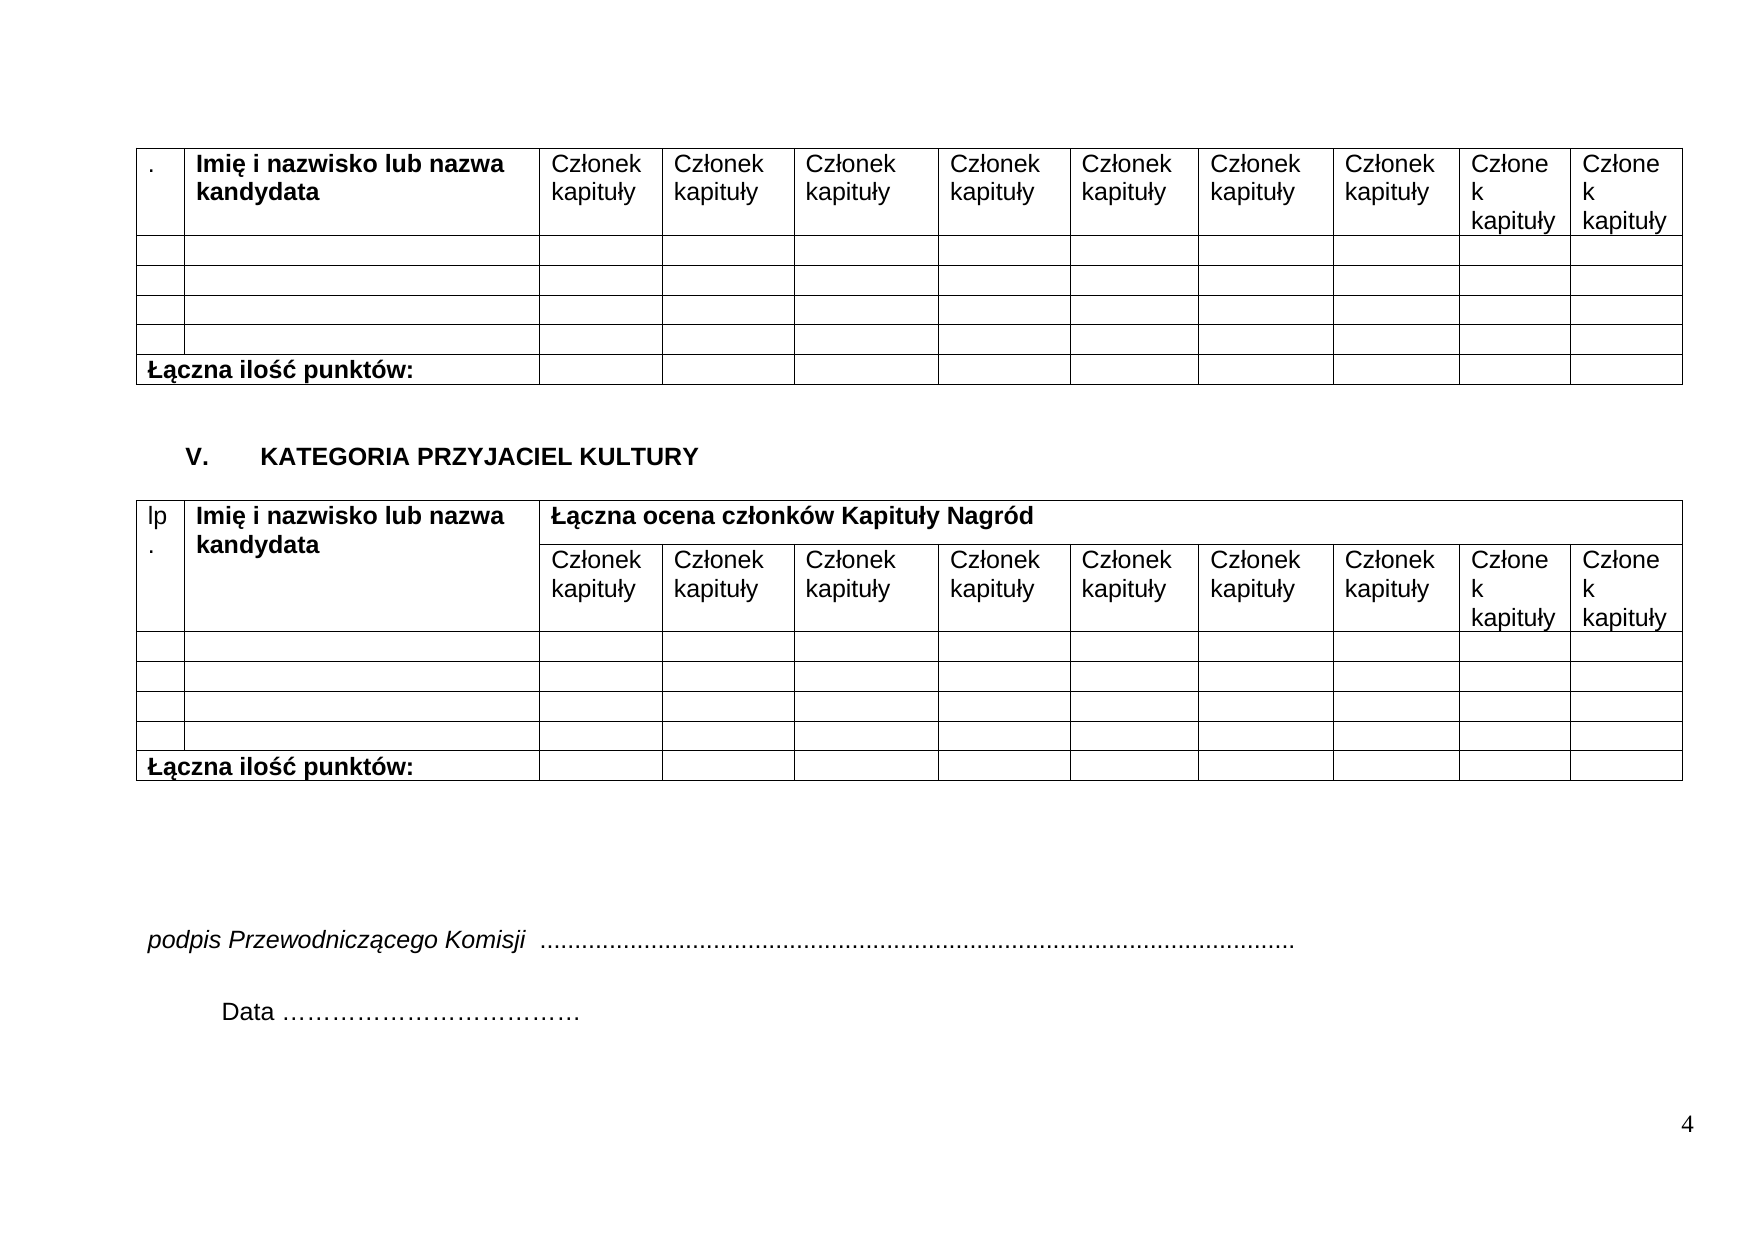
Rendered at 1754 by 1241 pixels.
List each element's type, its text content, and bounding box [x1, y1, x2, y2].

table_cell [1460, 662, 1570, 691]
table_cell [1334, 632, 1459, 661]
table_cell [1460, 751, 1570, 780]
table_cell Członek kapituły [663, 149, 794, 235]
table_cell Członek kapituły [1460, 149, 1570, 235]
table_cell [1199, 692, 1333, 721]
table_cell [540, 662, 662, 691]
table_cell [185, 632, 539, 661]
table_cell [1199, 355, 1333, 384]
table_cell [663, 722, 794, 750]
table_cell [1571, 236, 1682, 265]
table_cell [1334, 692, 1459, 721]
table_cell [540, 296, 662, 324]
table_cell Członek kapituły [1199, 545, 1333, 631]
table_cell [663, 236, 794, 265]
table_cell [540, 692, 662, 721]
table_header lp. [137, 149, 184, 235]
table_cell [939, 236, 1070, 265]
table_cell [185, 296, 539, 324]
table_cell [1460, 236, 1570, 265]
table_cell [663, 266, 794, 294]
table_cell [795, 236, 938, 265]
table_cell [137, 662, 184, 691]
table_cell [185, 236, 539, 265]
table_cell Członek kapituły [663, 545, 794, 631]
text podpis Przewodniczącego Komisji ............................................................................................................. [148, 925, 1693, 954]
table_cell [939, 325, 1070, 354]
table_cell [939, 296, 1070, 324]
table_cell [1571, 296, 1682, 324]
table_cell [1071, 722, 1198, 750]
table_cell [1071, 296, 1198, 324]
table_cell Członek kapituły [540, 149, 662, 235]
table_cell [795, 692, 938, 721]
table_cell [939, 751, 1070, 780]
table_cell [1071, 632, 1198, 661]
table_cell [1199, 296, 1333, 324]
table_cell Członek kapituły [1334, 149, 1459, 235]
table_cell [1571, 662, 1682, 691]
table_cell [1334, 236, 1459, 265]
table_cell [1199, 722, 1333, 750]
table_cell [1460, 266, 1570, 294]
table_header lp. [137, 501, 184, 631]
table_cell [939, 662, 1070, 691]
table_cell [137, 632, 184, 661]
table_cell [1334, 722, 1459, 750]
table_cell Członek kapituły [1071, 149, 1198, 235]
table_cell [540, 751, 662, 780]
table_cell [1571, 692, 1682, 721]
table_cell [540, 722, 662, 750]
table_cell [137, 266, 184, 294]
table_cell [185, 662, 539, 691]
table_cell [939, 355, 1070, 384]
table_cell [663, 296, 794, 324]
table_cell [185, 722, 539, 750]
table_cell [1571, 632, 1682, 661]
table_cell [540, 236, 662, 265]
table_cell [137, 296, 184, 324]
table_cell [795, 662, 938, 691]
table_cell [1334, 662, 1459, 691]
table_cell [795, 266, 938, 294]
table_cell [137, 236, 184, 265]
table_cell [1460, 692, 1570, 721]
table_cell [1199, 325, 1333, 354]
table_cell [540, 632, 662, 661]
table_cell [795, 632, 938, 661]
table_cell [540, 266, 662, 294]
table_cell [1334, 325, 1459, 354]
table_cell Członek kapituły [939, 545, 1070, 631]
table_cell [1071, 751, 1198, 780]
table_cell Członek kapituły [795, 545, 938, 631]
table_cell [1571, 722, 1682, 750]
table_cell Członek kapituły [939, 149, 1070, 235]
table_cell Członek kapituły [540, 545, 662, 631]
table_cell Członek kapituły [1199, 149, 1333, 235]
table_cell [1460, 325, 1570, 354]
table_cell [1199, 266, 1333, 294]
table_cell [1334, 266, 1459, 294]
table_cell [1571, 266, 1682, 294]
table_cell [540, 355, 662, 384]
table_cell [1071, 692, 1198, 721]
table_cell [939, 692, 1070, 721]
table_cell [663, 632, 794, 661]
table_cell [663, 355, 794, 384]
table_cell [137, 722, 184, 750]
table_cell [1571, 355, 1682, 384]
table_cell [939, 266, 1070, 294]
table_cell [1334, 296, 1459, 324]
table_cell [1199, 662, 1333, 691]
table_cell [1071, 236, 1198, 265]
table_cell [795, 296, 938, 324]
table_cell [1199, 632, 1333, 661]
table_cell [137, 325, 184, 354]
table_cell [1199, 236, 1333, 265]
table_cell Łączna ilość punktów: [137, 751, 539, 780]
table_cell [1460, 632, 1570, 661]
table_cell [185, 266, 539, 294]
table_cell [663, 692, 794, 721]
table_cell [1071, 355, 1198, 384]
table_cell [1071, 266, 1198, 294]
table_cell [939, 632, 1070, 661]
text Data ……………………………… [148, 997, 1693, 1026]
table_cell [1199, 751, 1333, 780]
table_cell [795, 355, 938, 384]
table_cell [795, 722, 938, 750]
table_header Łączna ocena członków Kapituły Nagród [540, 501, 1682, 544]
table_cell [137, 692, 184, 721]
table_cell [663, 662, 794, 691]
table_cell [663, 751, 794, 780]
table_cell [540, 325, 662, 354]
table_cell Członek kapituły [1460, 545, 1570, 631]
table_cell [1460, 355, 1570, 384]
table_cell [1071, 662, 1198, 691]
table_cell [185, 325, 539, 354]
table_cell Członek kapituły [1571, 545, 1682, 631]
table_cell [795, 325, 938, 354]
table_cell Członek kapituły [1334, 545, 1459, 631]
list KATEGORIA PRZYJACIEL KULTURY [185, 442, 1693, 471]
table_cell [795, 751, 938, 780]
table_cell [1071, 325, 1198, 354]
table_cell Członek kapituły [1571, 149, 1682, 235]
table_cell Członek kapituły [795, 149, 938, 235]
table_header Imię i nazwisko lub nazwa kandydata [185, 501, 539, 631]
table_cell [939, 722, 1070, 750]
table_cell [1460, 296, 1570, 324]
table_cell [1334, 355, 1459, 384]
table_cell [1460, 722, 1570, 750]
table_cell [1571, 325, 1682, 354]
table_cell [185, 692, 539, 721]
table_cell [1571, 751, 1682, 780]
table_cell [663, 325, 794, 354]
table_cell Członek kapituły [1071, 545, 1198, 631]
table_cell Łączna ilość punktów: [137, 355, 539, 384]
table_cell [1334, 751, 1459, 780]
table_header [185, 149, 539, 235]
